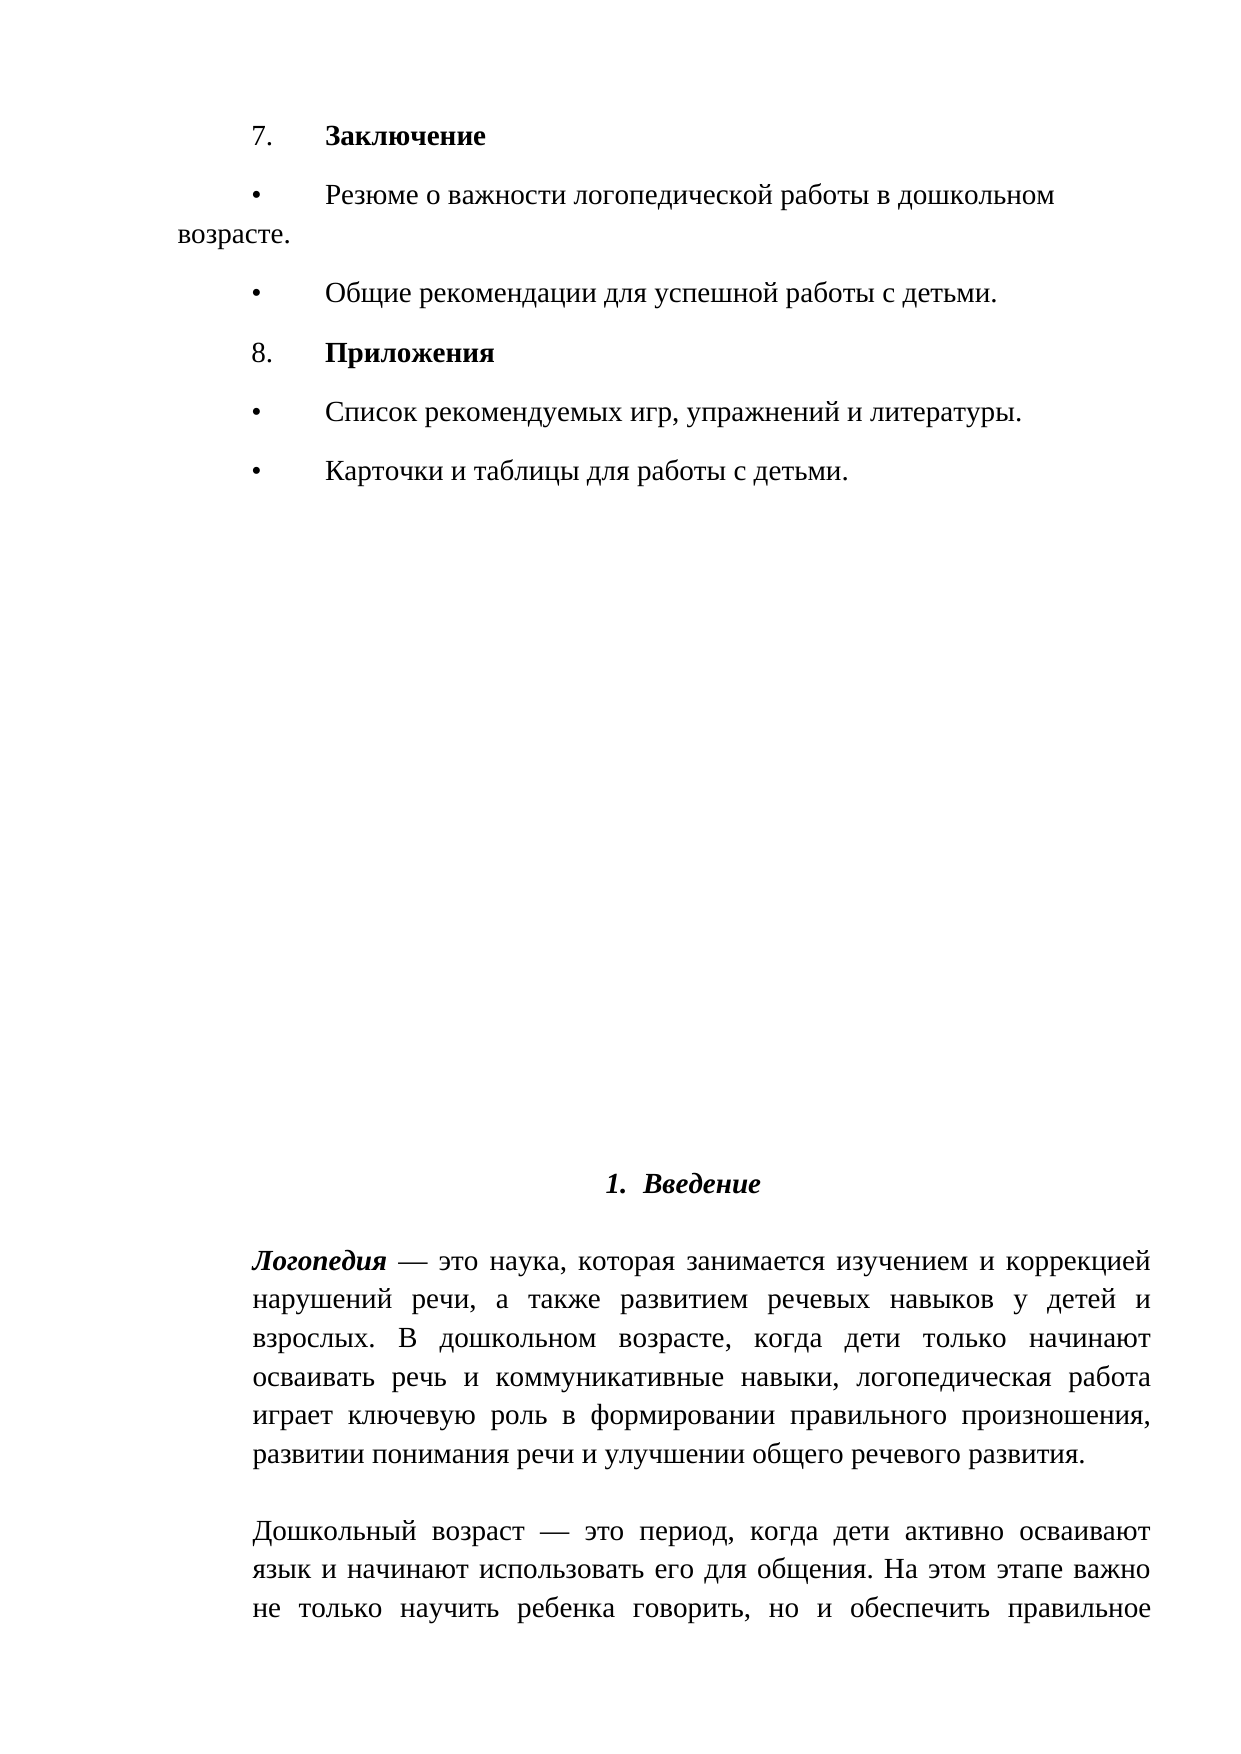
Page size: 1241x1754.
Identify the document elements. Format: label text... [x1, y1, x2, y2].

list Введение [215, 1166, 1152, 1199]
text • Общие рекомендации для успешной работы с детьми. [177, 275, 1152, 309]
list Логопедия — это наука, которая занимается изучением и коррекцией нарушений речи, а также развитием речевых навыков у детей и взрослых. В дошкольном возрасте, когда дети только начинают осваивать речь и коммуникативные навыки, логопедическая работа играет ключевую роль в формировании правильного произношения, развитии понимания речи и улучшении общего речевого развития. [252, 1243, 1152, 1469]
text • Список рекомендуемых игр, упражнений и литературы. [177, 394, 1152, 428]
text • Резюме о важности логопедической работы в дошкольном возрасте. [177, 177, 1152, 249]
text 7. Заключение [177, 118, 1152, 152]
text • Карточки и таблицы для работы с детьми. [177, 453, 1152, 487]
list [252, 1513, 1152, 1623]
text 8. Приложения [177, 335, 1152, 368]
